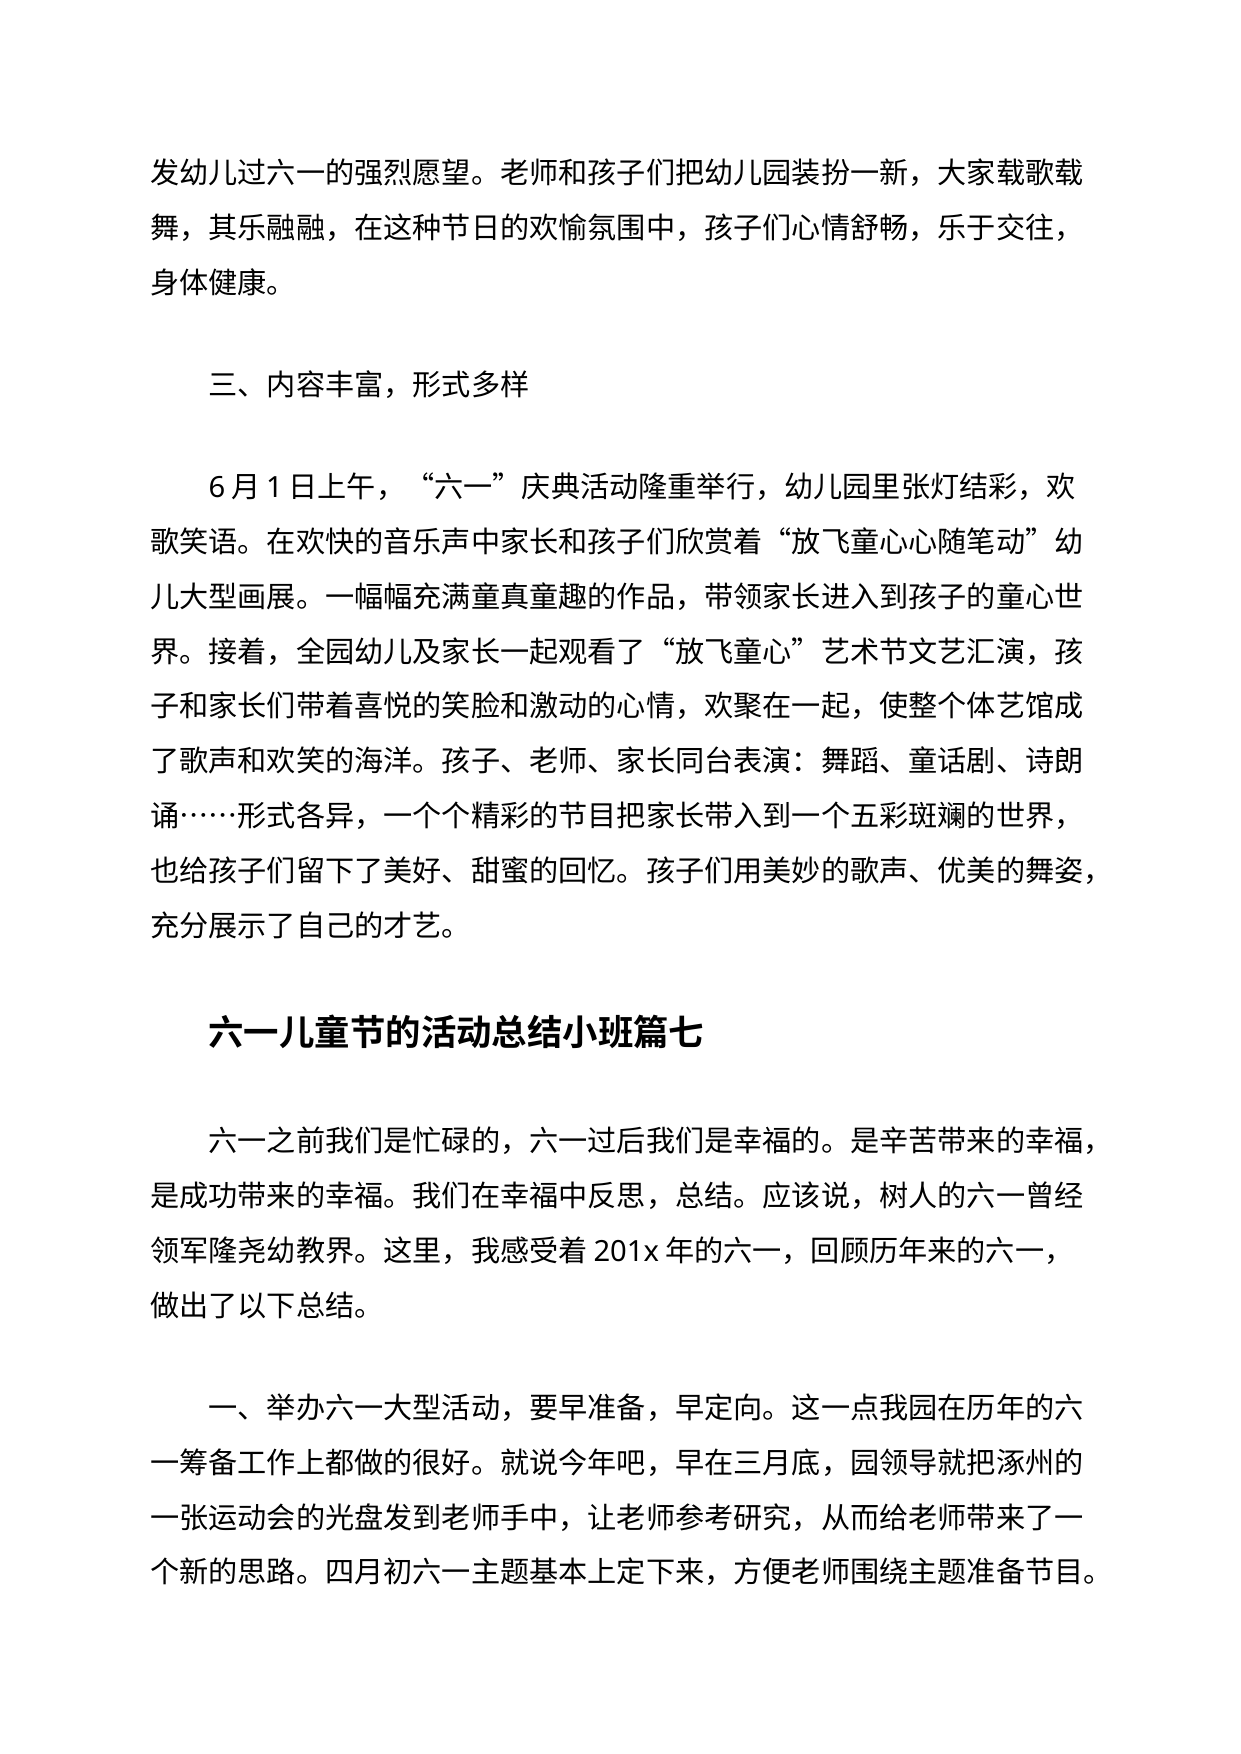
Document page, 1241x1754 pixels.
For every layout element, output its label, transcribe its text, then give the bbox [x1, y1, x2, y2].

text 6月1日上午，“六一”庆典活动隆重举行，幼儿园里张灯结彩，欢歌笑语。在欢快的音乐声中家长和孩子们欣赏着“放飞童心心随笔动”幼儿大型画展。一幅幅充满童真童趣的作品，带领家长进入到孩子的童心世界。接着，全园幼儿及家长一起观看了“放飞童心”艺术节文艺汇演，孩子和家长们带着喜悦的笑脸和激动的心情，欢聚在一起，使整个体艺馆成了歌声和欢笑的海洋。孩子、老师、家长同台表演：舞蹈、童话剧、诗朗诵……形式各异，一个个精彩的节目把家长带入到一个五彩斑斓的世界，也给孩子们留下了美好、甜蜜的回忆。孩子们用美妙的歌声、优美的舞姿，充分展示了自己的才艺。 [150, 463, 1090, 945]
text 三、内容丰富，形式多样 [150, 362, 1090, 404]
text 六一儿童节的活动总结小班篇七 [150, 1004, 1090, 1056]
text 六一之前我们是忙碌的，六一过后我们是幸福的。是辛苦带来的幸福，是成功带来的幸福。我们在幸福中反思，总结。应该说，树人的六一曾经领军隆尧幼教界。这里，我感受着201x年的六一，回顾历年来的六一，做出了以下总结。 [150, 1118, 1090, 1325]
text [150, 150, 1090, 302]
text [150, 1384, 1090, 1591]
